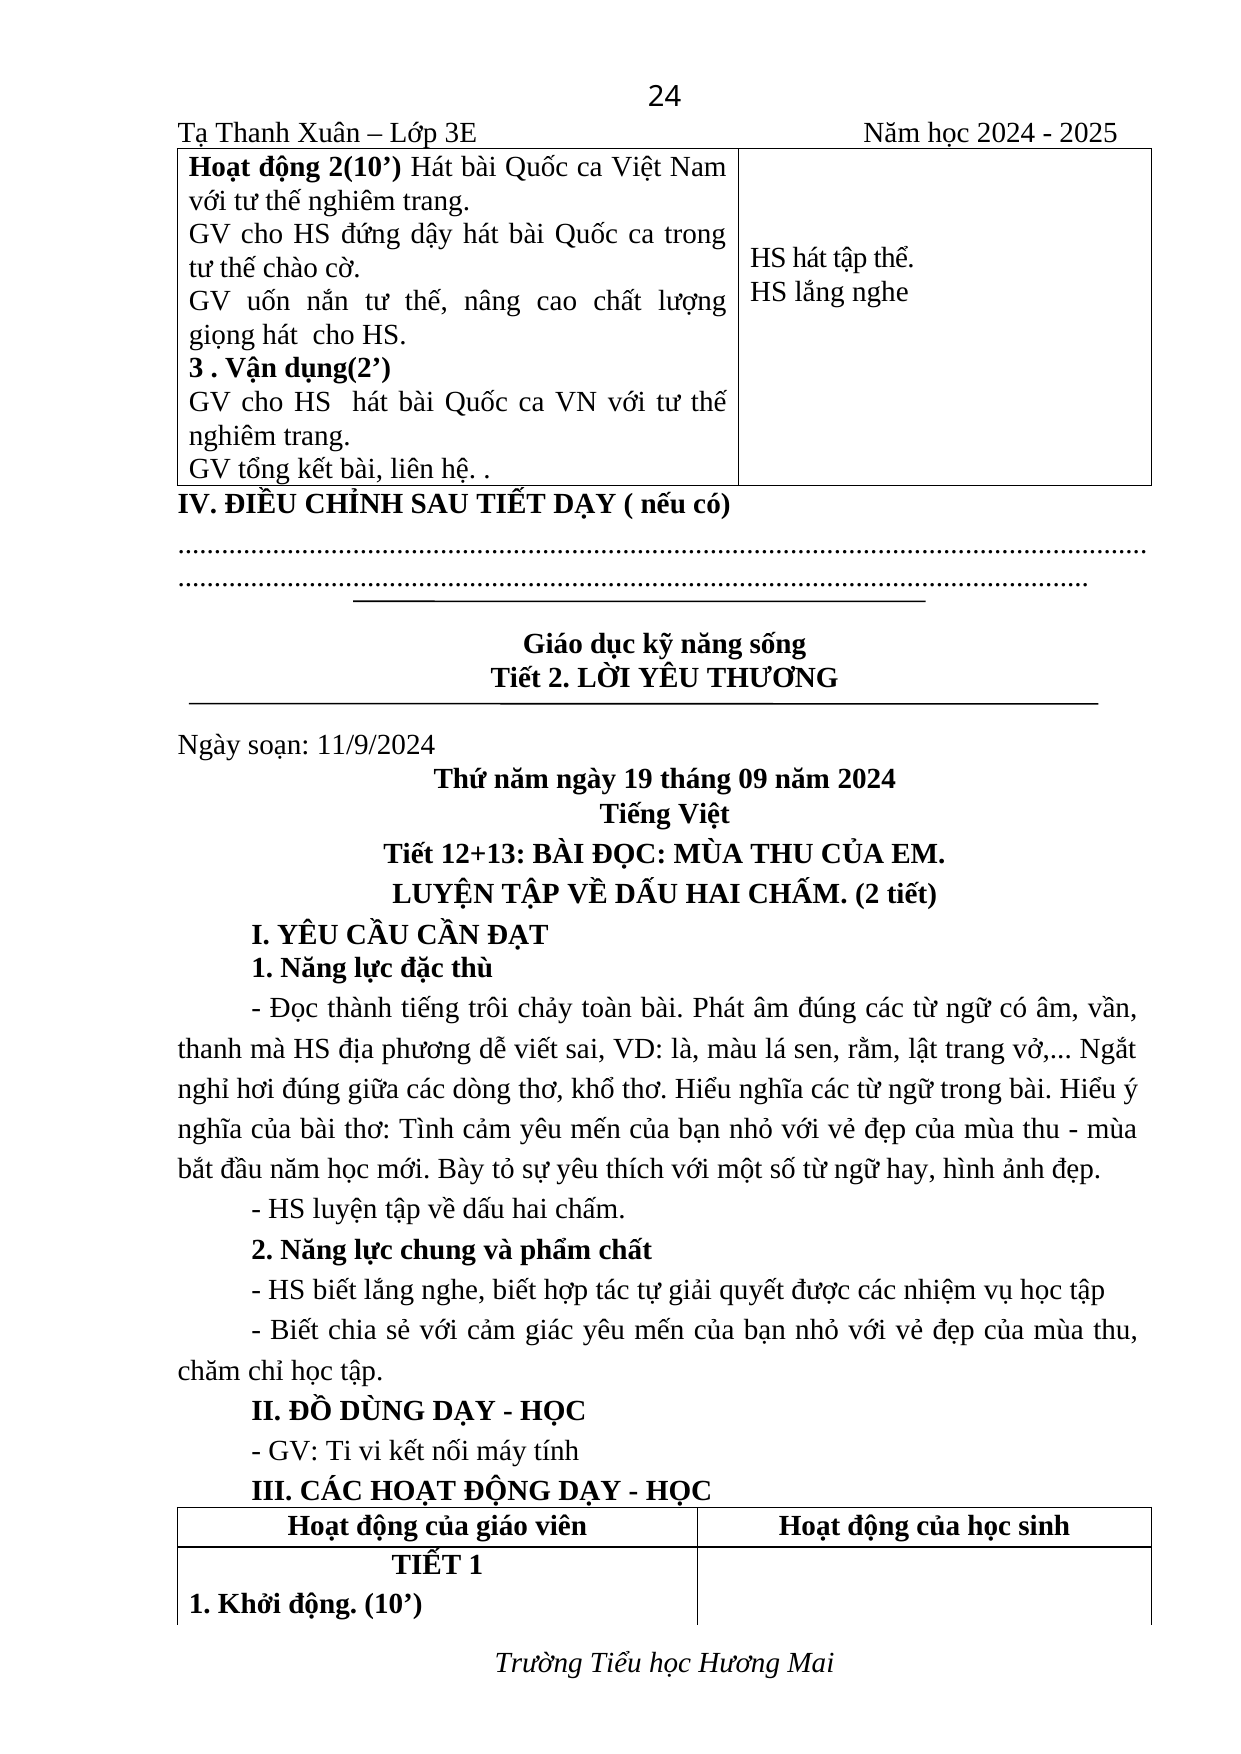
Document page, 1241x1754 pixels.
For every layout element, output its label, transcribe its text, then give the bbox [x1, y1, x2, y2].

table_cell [698, 1548, 1151, 1624]
text 1. Năng lực đặc thù [177, 950, 1152, 984]
subtitle I. YÊU CẦU CẦN ĐẠT [177, 917, 1152, 950]
subtitle III. CÁC HOẠT ĐỘNG DẠY - HỌC [177, 1473, 1152, 1507]
text LUYỆN TẬP VỀ DẤU HAI CHẤM. (2 tiết) [177, 877, 1152, 910]
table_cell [178, 1548, 697, 1624]
table_header Hoạt động của giáo viên [178, 1508, 697, 1546]
text - GV: Ti vi kết nối máy tính [177, 1433, 1152, 1467]
subtitle Tiếng Việt [177, 796, 1152, 830]
text Tiết 2. LỜI YÊU THƯƠNG [177, 660, 1152, 694]
subtitle .................................................................................................................................................................................................................................................................. [177, 526, 1152, 593]
text Thứ năm ngày 19 tháng 09 năm 2024 [177, 761, 1152, 794]
text Tiết 12+13: BÀI ĐỌC: MÙA THU CỦA EM. [177, 836, 1152, 870]
subtitle 2. Năng lực chung và phẩm chất [177, 1232, 1152, 1265]
text - Đọc thành tiếng trôi chảy toàn bài. Phát âm đúng các từ ngữ có âm, vần, thanh mà HS địa phương dễ viết sai, VD: là, màu lá sen, rằm, lật trang vở,... Ngắt nghỉ hơi đúng giữa các dòng thơ, khổ thơ. Hiểu nghĩa các từ ngữ trong bài. Hiểu ý nghĩa của bài thơ: Tình cảm yêu mến của bạn nhỏ với vẻ đẹp của mùa thu - mùa bắt đầu năm học mới. Bày tỏ sự yêu thích với một số từ ngữ hay, hình ảnh đẹp. [177, 991, 1139, 1185]
text Giáo dục kỹ năng sống [177, 627, 1152, 660]
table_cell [178, 149, 738, 485]
table_header Hoạt động của học sinh [698, 1508, 1151, 1546]
text - HS biết lắng nghe, biết hợp tác tự giải quyết được các nhiệm vụ học tập [177, 1272, 1152, 1306]
text IV. ĐIỀU CHỈNH SAU TIẾT DẠY ( nếu có) [177, 486, 1152, 519]
subtitle II. ĐỒ DÙNG DẠY - HỌC [177, 1393, 1152, 1426]
text Ngày soạn: 11/9/2024 [177, 727, 1152, 761]
text - Biết chia sẻ với cảm giác yêu mến của bạn nhỏ với vẻ đẹp của mùa thu, chăm chỉ học tập. [177, 1312, 1139, 1386]
text - HS luyện tập về dấu hai chấm. [177, 1192, 1152, 1225]
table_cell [739, 149, 1151, 485]
